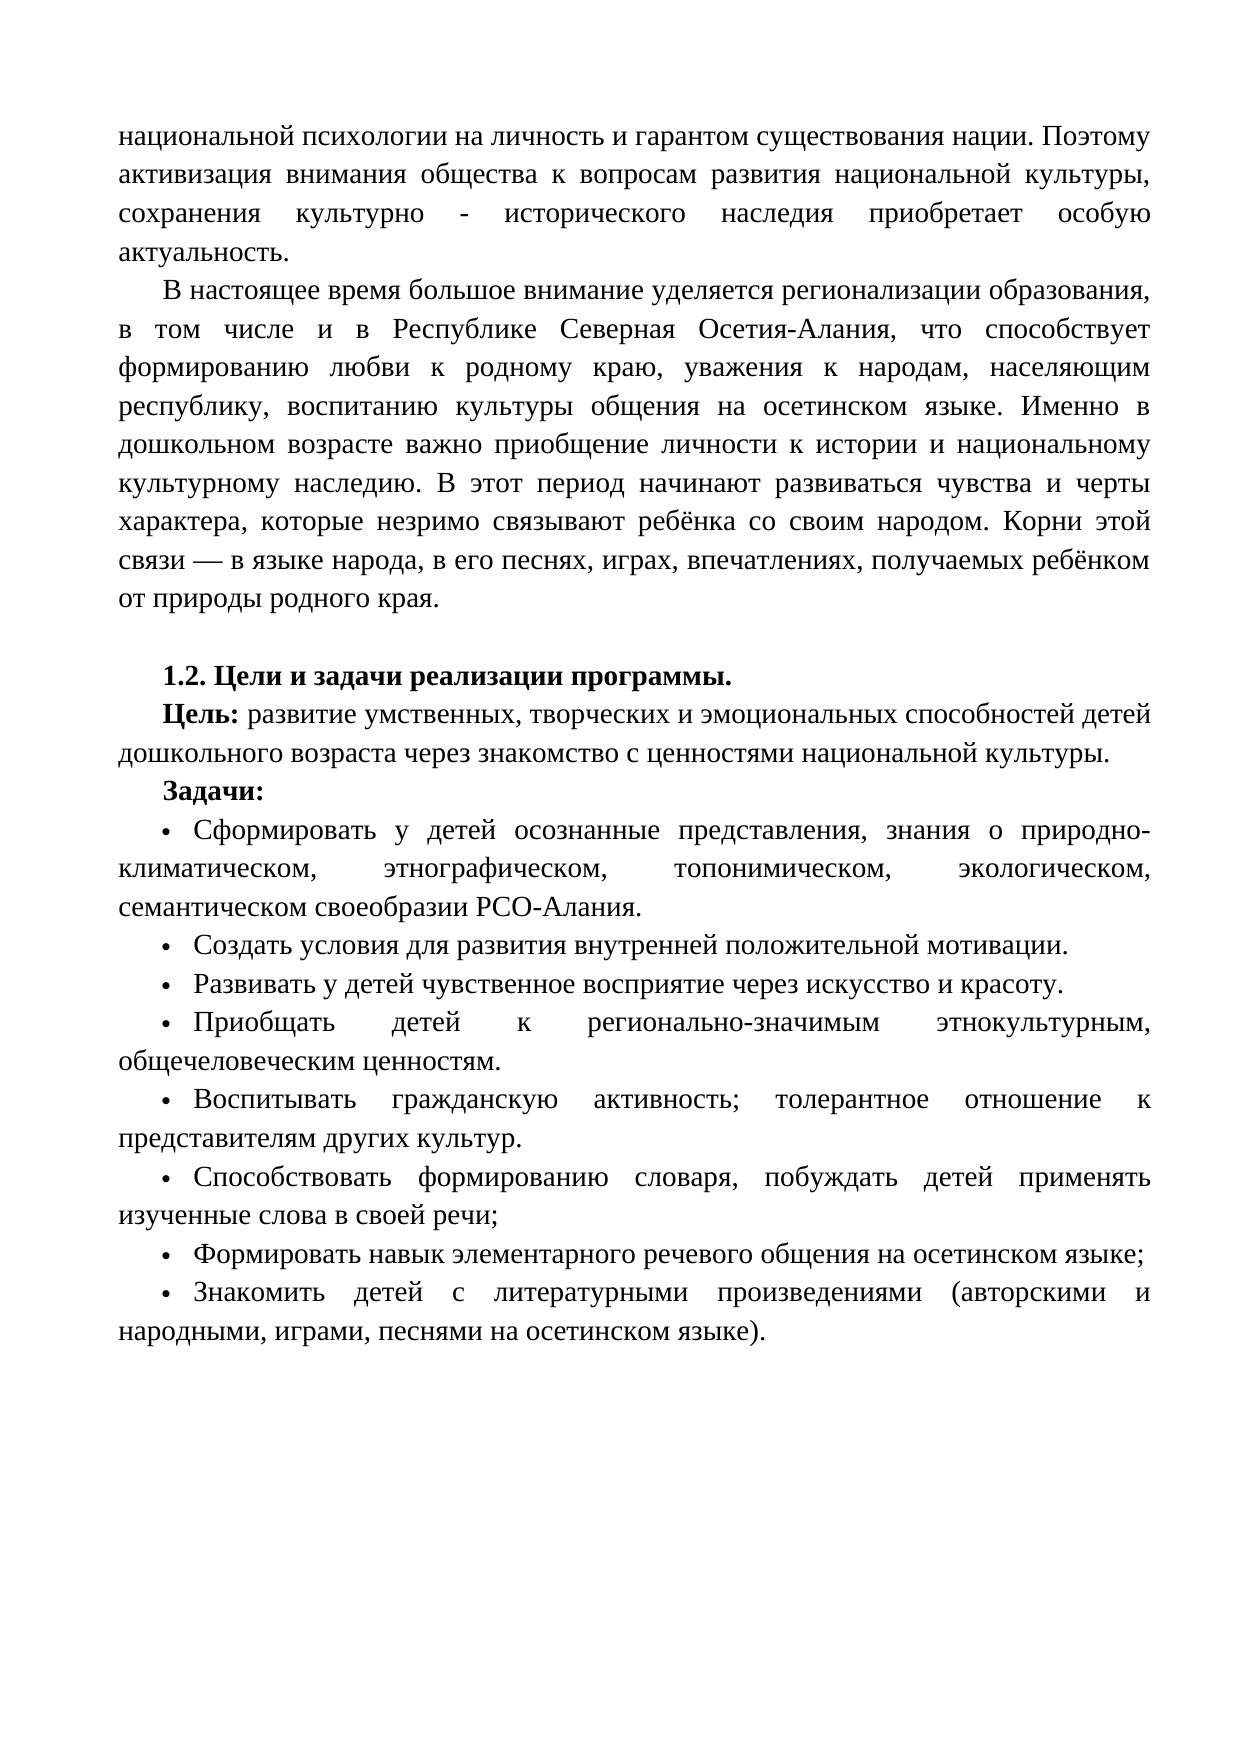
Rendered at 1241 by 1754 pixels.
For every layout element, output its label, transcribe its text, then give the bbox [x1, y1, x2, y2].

list Способствовать формированию словаря, побуждать детей применять изученные слова в своей речи; [118, 1159, 1152, 1231]
list Приобщать детей к регионально-значимым этнокультурным, общечеловеческим ценностям. [118, 1004, 1152, 1077]
text Задачи: [118, 773, 1152, 807]
list Развивать у детей чувственное восприятие через искусство и красоту. [118, 966, 1152, 999]
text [118, 118, 1152, 267]
list Создать условия для развития внутренней положительной мотивации. [118, 927, 1152, 961]
text 1.2. Цели и задачи реализации программы. [118, 658, 1152, 691]
list Сформировать у детей осознанные представления, знания о природно-климатическом, этнографическом, топонимическом, экологическом, семантическом своеобразии РСО-Алания. [118, 812, 1152, 922]
list Воспитывать гражданскую активность; толерантное отношение к представителям других культур. [118, 1082, 1152, 1154]
list Формировать навык элементарного речевого общения на осетинском языке; [118, 1236, 1152, 1269]
text В настоящее время большое внимание уделяется регионализации образования, в том числе и в Республике Северная Осетия-Алания, что способствует формированию любви к родному краю, уважения к народам, населяющим республику, воспитанию культуры общения на осетинском языке. Именно в дошкольном возрасте важно приобщение личности к истории и национальному культурному наследию. В этот период начинают развиваться чувства и черты характера, которые незримо связывают ребёнка со своим народом. Корни этой связи — в языке народа, в его песнях, играх, впечатлениях, получаемых ребёнком от природы родного края. [118, 272, 1152, 614]
text Цель: развитие умственных, творческих и эмоциональных способностей детей дошкольного возраста через знакомство с ценностями национальной культуры. [118, 696, 1152, 768]
list Знакомить детей с литературными произведениями (авторскими и народными, играми, песнями на осетинском языке). [118, 1274, 1152, 1346]
